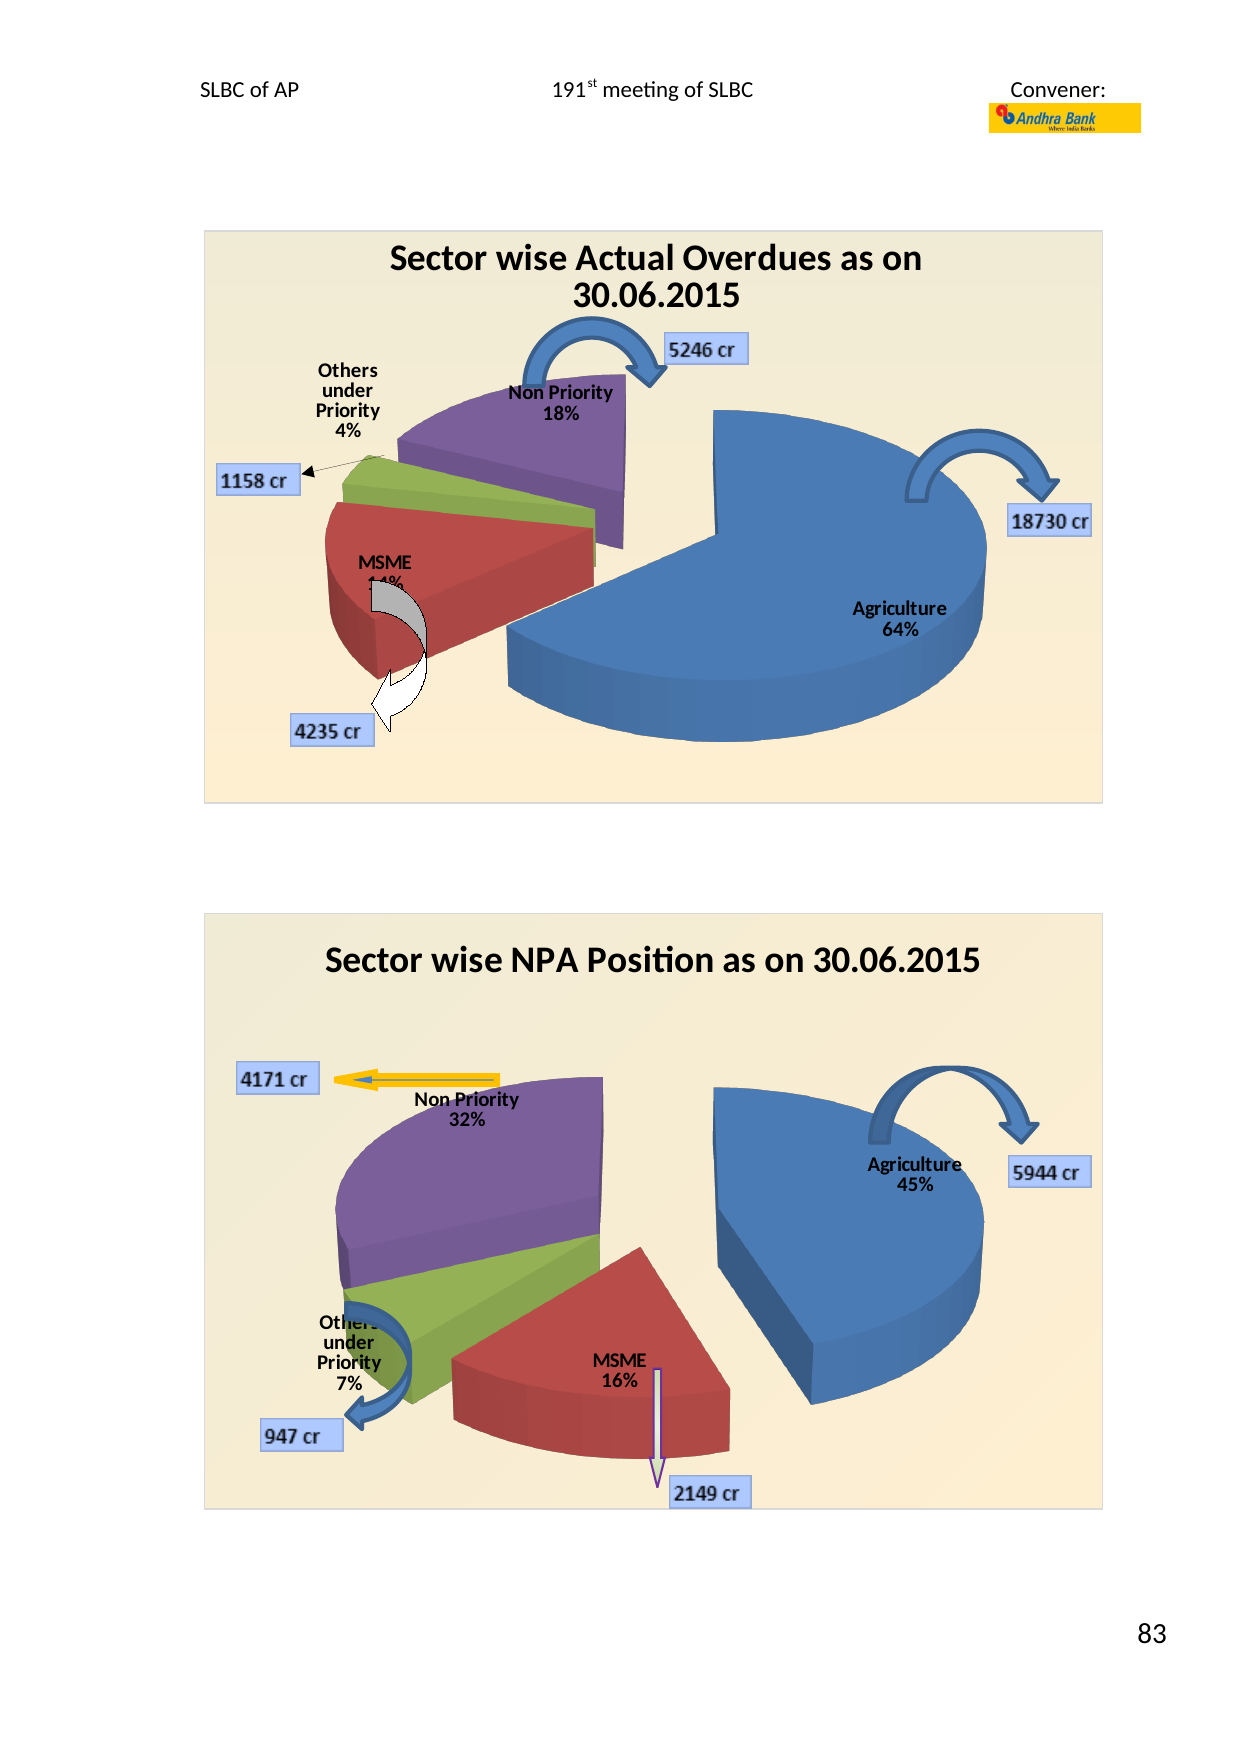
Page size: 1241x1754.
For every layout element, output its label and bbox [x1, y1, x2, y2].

picture [988, 103, 1142, 133]
